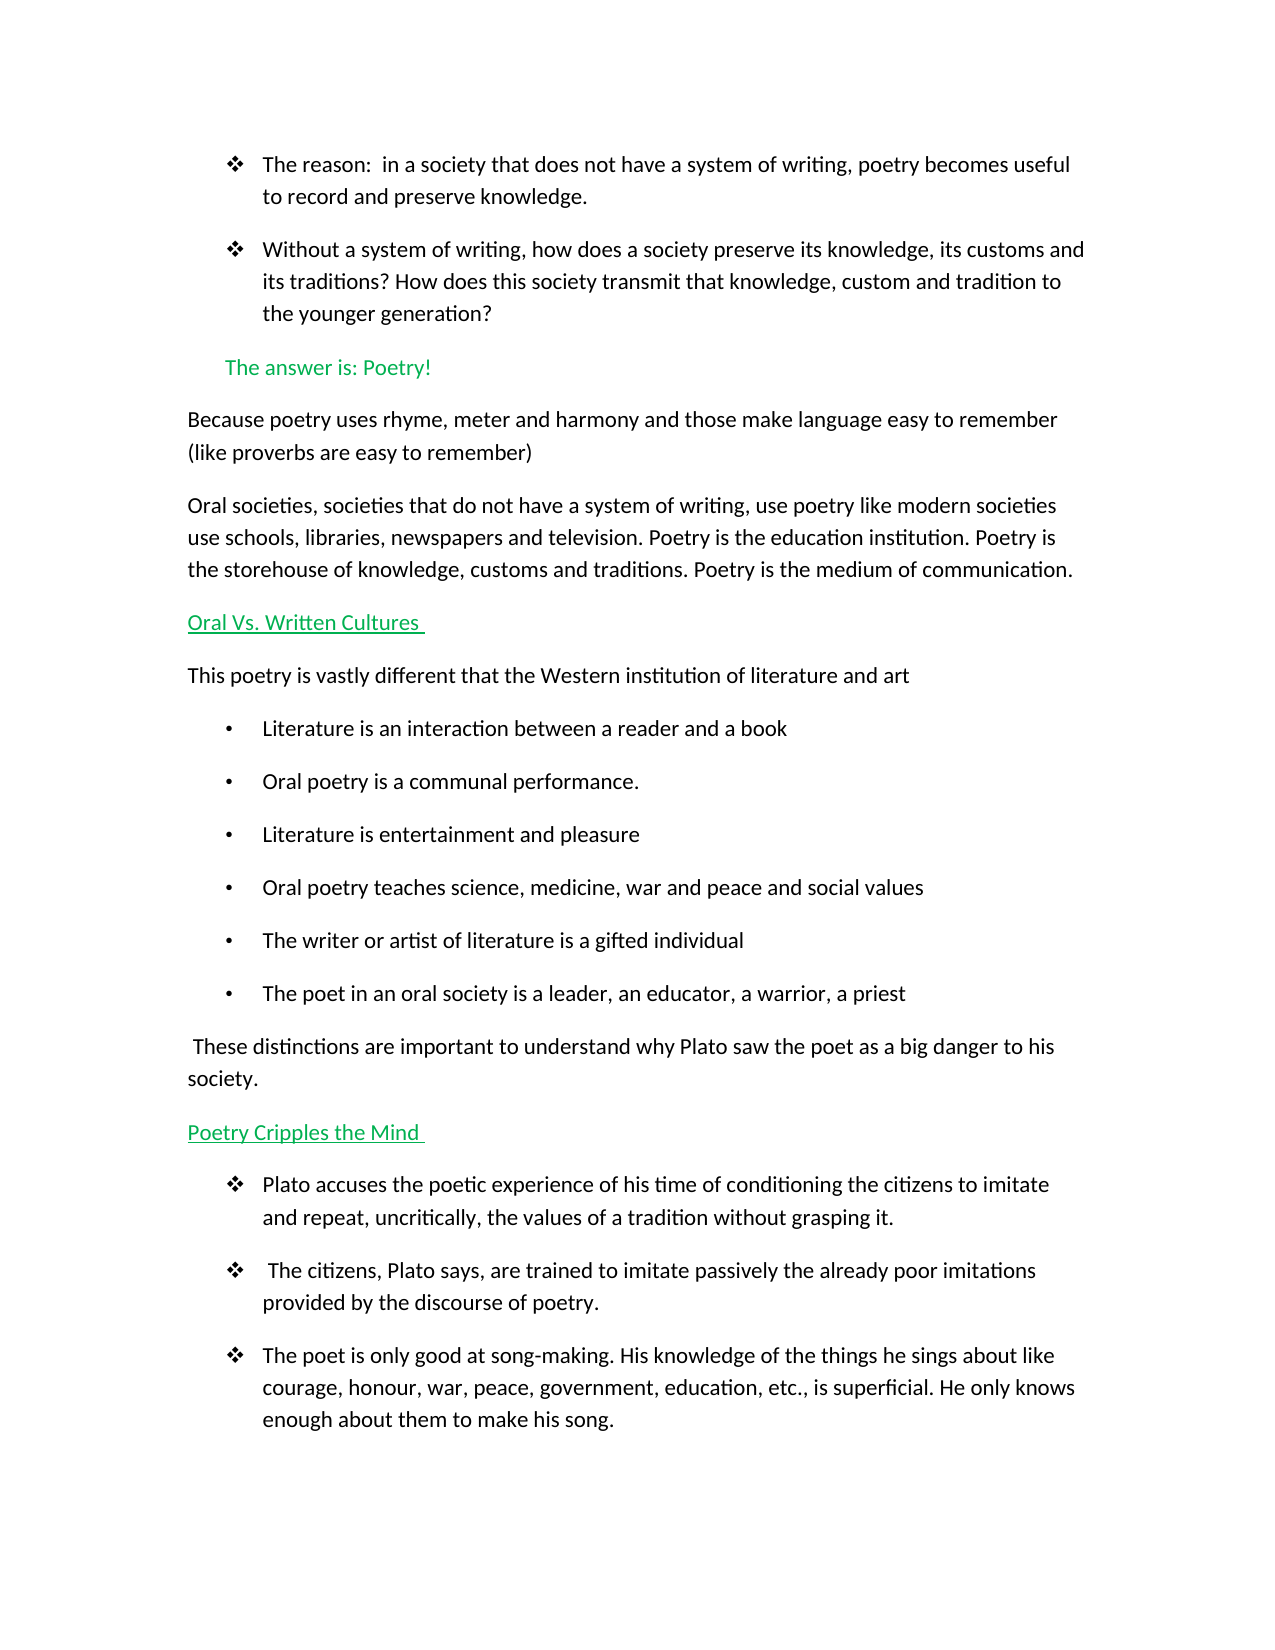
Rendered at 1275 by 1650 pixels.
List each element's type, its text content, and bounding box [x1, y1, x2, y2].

list Without a system of writing, how does a society preserve its knowledge, its customs and its traditions? How does this society transmit that knowledge, custom and tradition to the younger generation? [225, 235, 1087, 328]
text Oral Vs. Written Cultures [187, 608, 1087, 636]
list The poet is only good at song-making. His knowledge of the things he sings about like courage, honour, war, peace, government, education, etc., is superficial. He only knows enough about them to make his song. [225, 1341, 1087, 1433]
text These distinctions are important to understand why Plato saw the poet as a big danger to his society. [187, 1032, 1087, 1093]
text The answer is: Poetry! [225, 353, 1087, 381]
list Oral poetry is a communal performance. [225, 767, 1087, 795]
text Because poetry uses rhyme, meter and harmony and those make language easy to remember (like proverbs are easy to remember) [187, 406, 1087, 466]
list The reason: in a society that does not have a system of writing, poetry becomes useful to record and preserve knowledge. [225, 150, 1087, 210]
text This poetry is vastly different that the Western institution of literature and art [187, 661, 1087, 689]
list The citizens, Plato says, are trained to imitate passively the already poor imitations provided by the discourse of poetry. [225, 1256, 1087, 1316]
list The poet in an oral society is a leader, an educator, a warrior, a priest [225, 979, 1087, 1007]
list Oral poetry teaches science, medicine, war and peace and social values [225, 873, 1087, 901]
text Oral societies, societies that do not have a system of writing, use poetry like modern societies use schools, libraries, newspapers and television. Poetry is the education institution. Poetry is the storehouse of knowledge, customs and traditions. Poetry is the medium of communication. [187, 491, 1087, 583]
list The writer or artist of literature is a gifted individual [225, 926, 1087, 954]
text Poetry Cripples the Mind [187, 1118, 1087, 1146]
list Plato accuses the poetic experience of his time of conditioning the citizens to imitate and repeat, uncritically, the values of a tradition without grasping it. [225, 1171, 1087, 1231]
list Literature is an interaction between a reader and a book [225, 714, 1087, 742]
list Literature is entertainment and pleasure [225, 820, 1087, 848]
